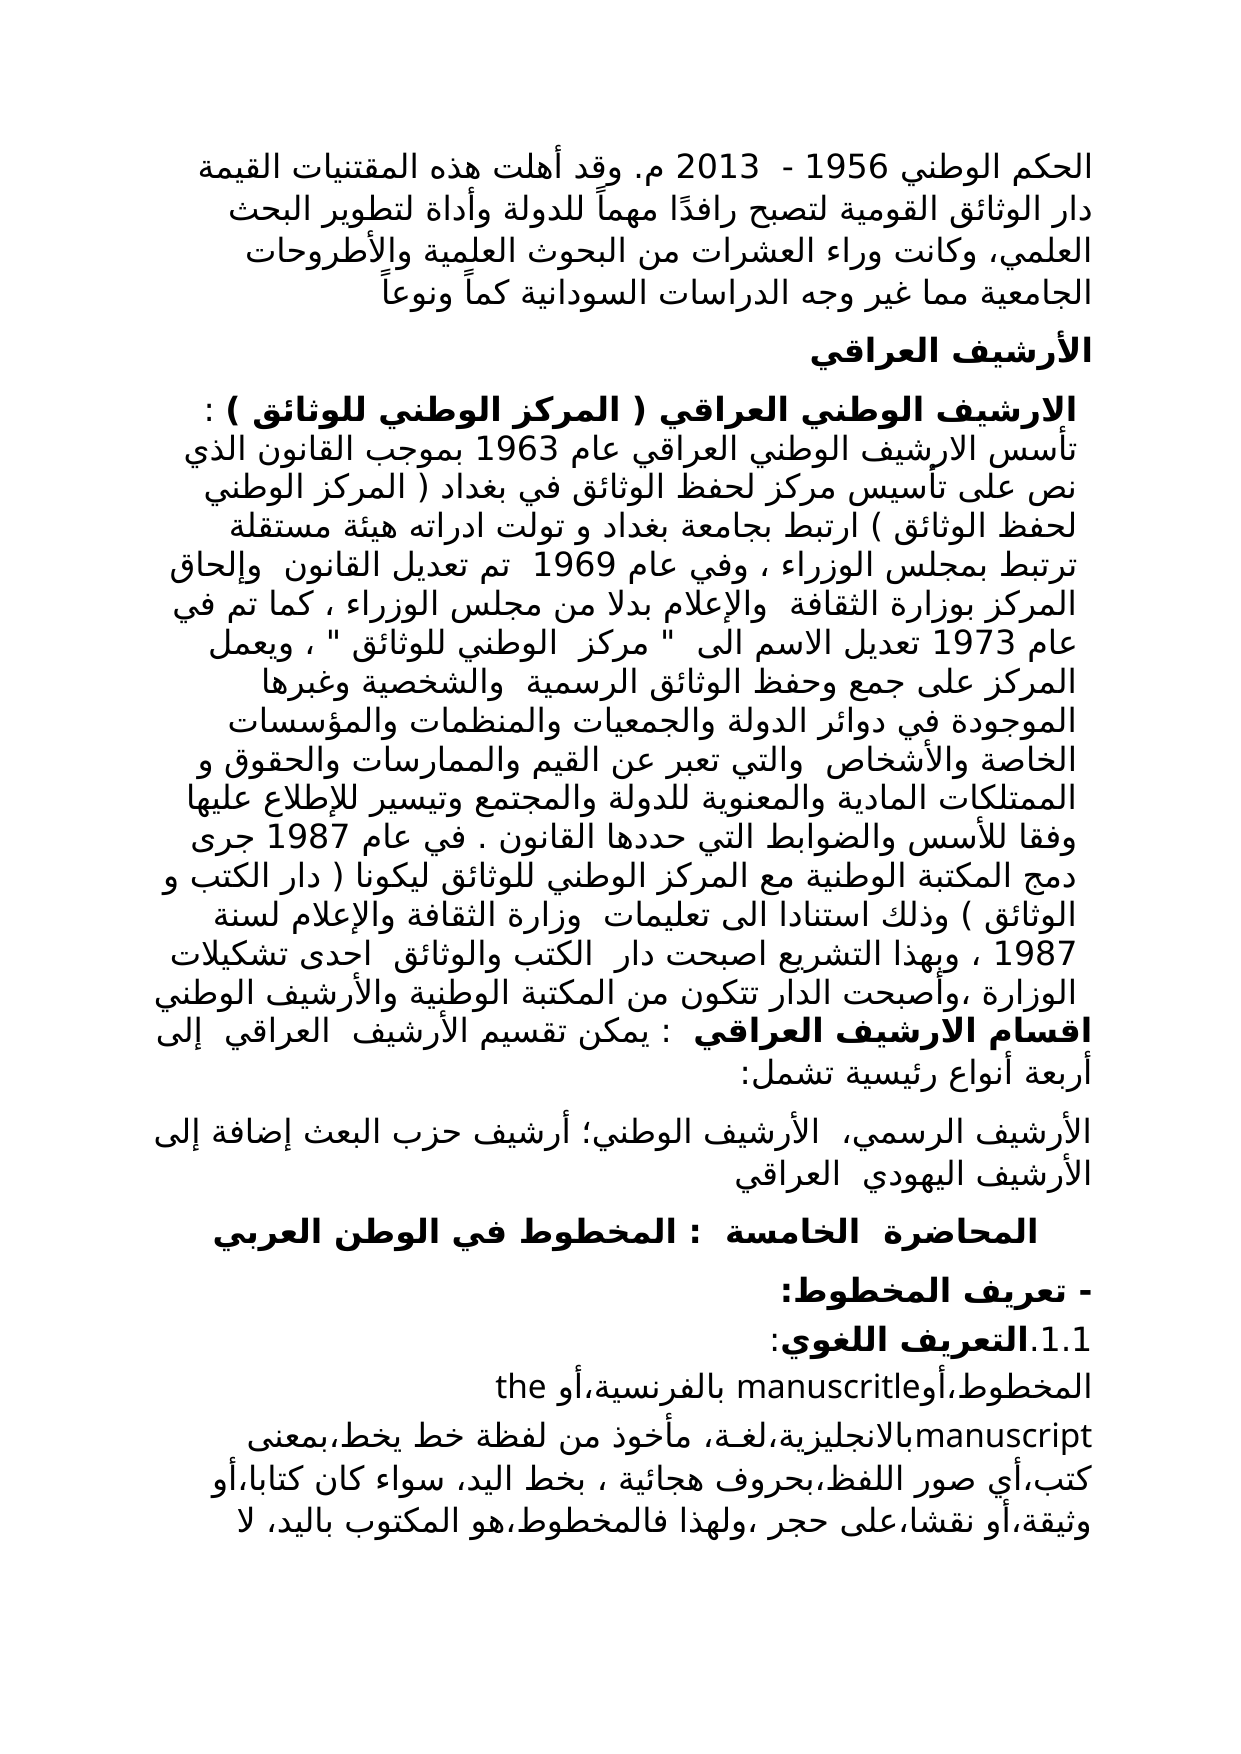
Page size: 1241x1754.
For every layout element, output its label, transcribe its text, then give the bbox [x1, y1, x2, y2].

text اقسام الارشيف العراقي : يمكن تقسيم الأرشيف العراقي إلى أربعة أنواع رئيسية تشمل: [148, 1012, 1093, 1093]
text الأرشيف الرسمي، الأرشيف الوطني؛ أرشيف حزب البعث إضافة إلى الأرشيف اليهودي العراقي [148, 1112, 1093, 1193]
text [148, 148, 1093, 312]
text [148, 1321, 1093, 1541]
text - تعريف المخطوط: [148, 1271, 1093, 1310]
text المحاضرة الخامسة : المخطوط في الوطن العربي [148, 1213, 1093, 1252]
text الأرشيف العراقي [148, 332, 1093, 371]
text الارشيف الوطني العراقي ( المركز الوطني للوثائق ) : تأسس الارشيف الوطني العراقي عام 1963 بموجب القانون الذي نص على تأسيس مركز لحفظ الوثائق في بغداد ( المركز الوطني لحفظ الوثائق ) ارتبط بجامعة بغداد و تولت ادراته هيئة مستقلة ترتبط بمجلس الوزراء ، وفي عام 1969 تم تعديل القانون وإلحاق المركز بوزارة الثقافة والإعلام بدلا من مجلس الوزراء ، كما تم في عام 1973 تعديل الاسم الى " مركز الوطني للوثائق " ، ويعمل المركز على جمع وحفظ الوثائق الرسمية والشخصية وغبرها الموجودة في دوائر الدولة والجمعيات والمنظمات والمؤسسات الخاصة والأشخاص والتي تعبر عن القيم والممارسات والحقوق و الممتلكات المادية والمعنوية للدولة والمجتمع وتيسير للإطلاع عليها وفقا للأسس والضوابط التي حددها القانون . في عام 1987 جرى دمج المكتبة الوطنية مع المركز الوطني للوثائق ليكونا ( دار الكتب و الوثائق ) وذلك استنادا الى تعليمات وزارة الثقافة والإعلام لسنة 1987 ، وبهذا التشريع اصبحت دار الكتب والوثائق احدى تشكيلات الوزارة ،وأصبحت الدار تتكون من المكتبة الوطنية والأرشيف الوطني [148, 390, 1078, 1012]
